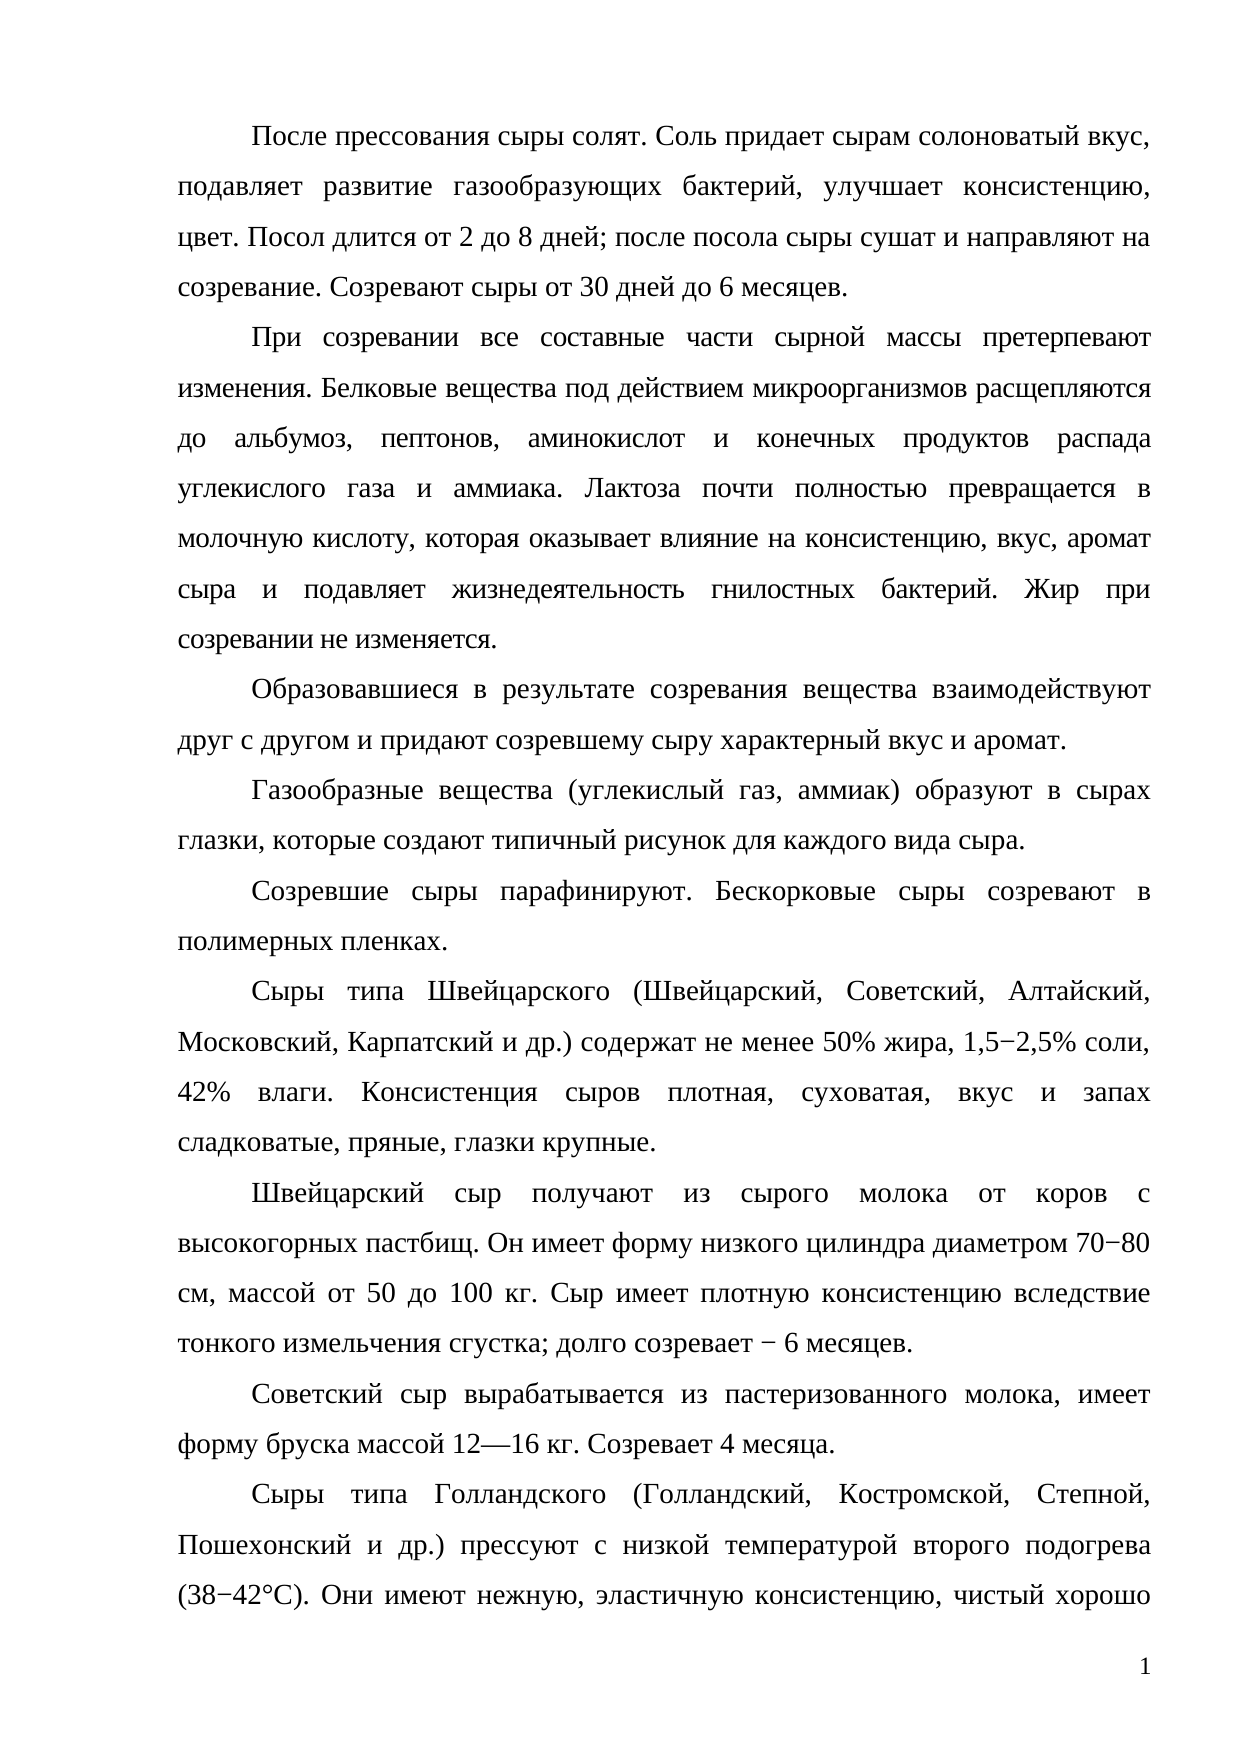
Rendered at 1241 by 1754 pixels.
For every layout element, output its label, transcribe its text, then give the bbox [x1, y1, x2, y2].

text Швейцарский сыр получают из сырого молока от коров с высокогорных пастбищ. Он имеет форму низкого цилиндра диаметром 70−80 см, массой от 50 до . Сыр имеет плотную консистенцию вследствие тонкого измельчения сгустка; долго созревает − 6 месяцев. [177, 1175, 1152, 1359]
text После прессования сыры солят. Соль придает сырам солоноватый вкус, подавляет развитие газообразующих бактерий, улучшает консистенцию, цвет. Посол длится от 2 до 8 дней; после посола сыры сушат и направляют на созревание. Созревают сыры от 30 дней до 6 месяцев. [177, 118, 1152, 303]
text Образовавшиеся в результате созревания вещества взаимодействуют друг с другом и придают созревшему сыру характерный вкус и аромат. [177, 672, 1152, 755]
text Советский сыр вырабатывается из пастеризованного молока, имеет форму бруска массой 12—16 кг. Созревает 4 месяца. [177, 1376, 1152, 1460]
text При созревании все составные части сырной массы претерпевают изменения. Белковые вещества под действием микроорганизмов расщепляются до альбумоз, пептонов, аминокислот и конечных продуктов распада углекислого газа и аммиака. Лактоза почти полностью превращается в молочную кислоту, которая оказывает влияние на консистенцию, вкус, аромат сыра и подавляет жизнедеятельность гнилостных бактерий. Жир при созревании не изменяется. [177, 319, 1152, 655]
text Сыры типа Швейцарского (Швейцарский, Советский, Алтайский, Московский, Карпатский и др.) содержат не менее 50% жира, 1,5−2,5% соли, 42% влаги. Консистенция сыров плотная, суховатая, вкус и запах сладковатые, пряные, глазки крупные. [177, 973, 1152, 1158]
text Созревшие сыры парафинируют. Бескорковые сыры созревают в полимерных пленках. [177, 873, 1152, 957]
text Газообразные вещества (углекислый газ, аммиак) образуют в сырах глазки, которые создают типичный рисунок для каждого вида сыра. [177, 772, 1152, 856]
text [177, 1477, 1152, 1611]
